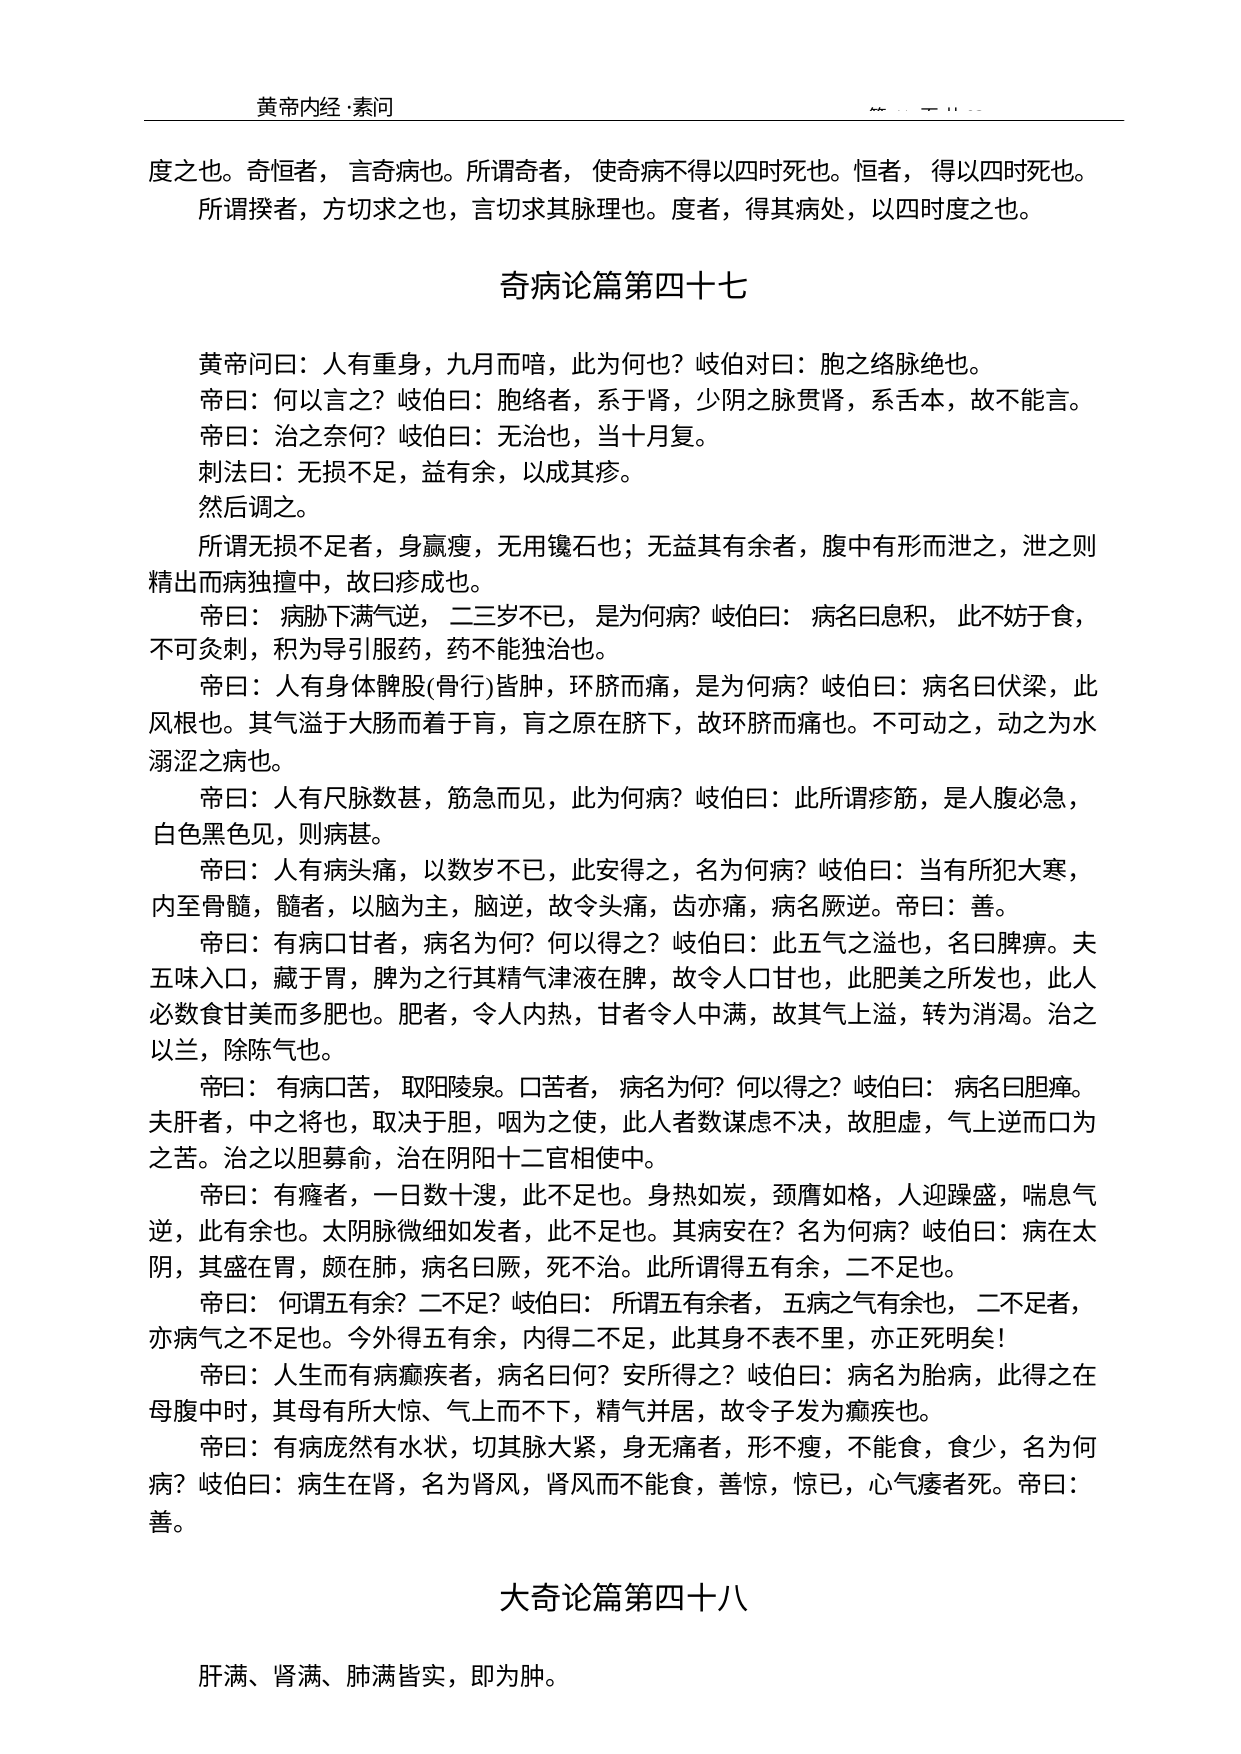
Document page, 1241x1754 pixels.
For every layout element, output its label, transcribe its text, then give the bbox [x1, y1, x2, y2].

text 帝曰：治之奈何？岐伯曰：无治也，当十月复。 [199, 419, 1125, 452]
text 度之也。奇恒者， 言奇病也。所谓奇者， 使奇病不得以四时死也。恒者， 得以四时死也。 所谓揆者，方切求之也，言切求其脉理也。度者，得其病处，以四时度之也。 [148, 152, 1107, 226]
text 帝曰：有癃者，一日数十溲，此不足也。身热如炭，颈膺如格，人迎躁盛，喘息气 逆，此有余也。太阴脉微细如发者，此不足也。其病安在？名为何病？岐伯曰：病在太 阴，其盛在胃，颇在肺，病名曰厥，死不治。此所谓得五有余，二不足也。 [148, 1176, 1098, 1283]
text 帝曰：有病庞然有水状，切其脉大紧，身无痛者，形不瘦，不能食，食少，名为何 病？岐伯曰：病生在肾，名为肾风，肾风而不能食，善惊，惊已，心气痿者死。帝曰： 善。 [148, 1427, 1098, 1539]
text 帝曰：人有身体髀股(骨行)皆肿，环脐而痛，是为何病？岐伯曰：病名曰伏梁，此 风根也。其气溢于大肠而着于肓，肓之原在脐下，故环脐而痛也。不可动之，动之为水 溺涩之病也。 [149, 666, 1098, 777]
text 帝曰：有病口甘者，病名为何？何以得之？岐伯曰：此五气之溢也，名曰脾痹。夫 五味入口，藏于胃，脾为之行其精气津液在脾，故令人口甘也，此肥美之所发也，此人 必数食甘美而多肥也。肥者，令人内热，甘者令人中满，故其气上溢，转为消渴。治之 以兰，除陈气也。 [149, 923, 1098, 1067]
text 帝曰： 何谓五有余？二不足？岐伯曰： 所谓五有余者， 五病之气有余也， 二不足者， 亦病气之不足也。今外得五有余，内得二不足，此其身不表不里，亦正死明矣！ [149, 1283, 1105, 1355]
text 肝满、肾满、肺满皆实，即为肿。 [199, 1659, 1125, 1692]
text 帝曰：人生而有病癫疾者，病名曰何？安所得之？岐伯曰：病名为胎病，此得之在 母腹中时，其母有所大惊、气上而不下，精气并居，故令子发为癫疾也。 [149, 1356, 1098, 1427]
text 然后调之。 [199, 490, 1125, 523]
text 所谓无损不足者，身赢瘦，无用镵石也；无益其有余者，腹中有形而泄之，泄之则 精出而病独擅中，故曰疹成也。 [149, 526, 1098, 598]
text 帝曰： 病胁下满气逆， 二三岁不已， 是为何病？岐伯曰： 病名曰息积， 此不妨于食， 不可灸刺，积为导引服药，药不能独治也。 [149, 599, 1105, 666]
text 帝曰：人有尺脉数甚，筋急而见，此为何病？岐伯曰：此所谓疹筋，是人腹必急， 白色黑色见，则病甚。 [152, 778, 1093, 851]
text 大奇论篇第四十八 [499, 1576, 1125, 1617]
text 刺法曰：无损不足，益有余，以成其疹。 [198, 455, 1125, 488]
text 帝曰：人有病头痛，以数岁不已，此安得之，名为何病？岐伯曰：当有所犯大寒， 内至骨髓，髓者，以脑为主，脑逆，故令头痛，齿亦痛，病名厥逆。帝曰：善。 [152, 851, 1093, 923]
text 黄帝问曰：人有重身，九月而喑，此为何也？岐伯对曰：胞之络脉绝也。 [198, 347, 1125, 380]
text 奇病论篇第四十七 [499, 264, 1125, 306]
text 帝曰：何以言之？岐伯曰：胞络者，系于肾，少阴之脉贯肾，系舌本，故不能言。 [199, 383, 1125, 416]
text 帝曰： 有病口苦， 取阳陵泉。口苦者， 病名为何？何以得之？岐伯曰： 病名曰胆瘅。 夫肝者，中之将也，取决于胆，咽为之使，此人者数谋虑不决，故胆虚，气上逆而口为 之苦。治之以胆募俞，治在阴阳十二官相使中。 [149, 1067, 1107, 1175]
